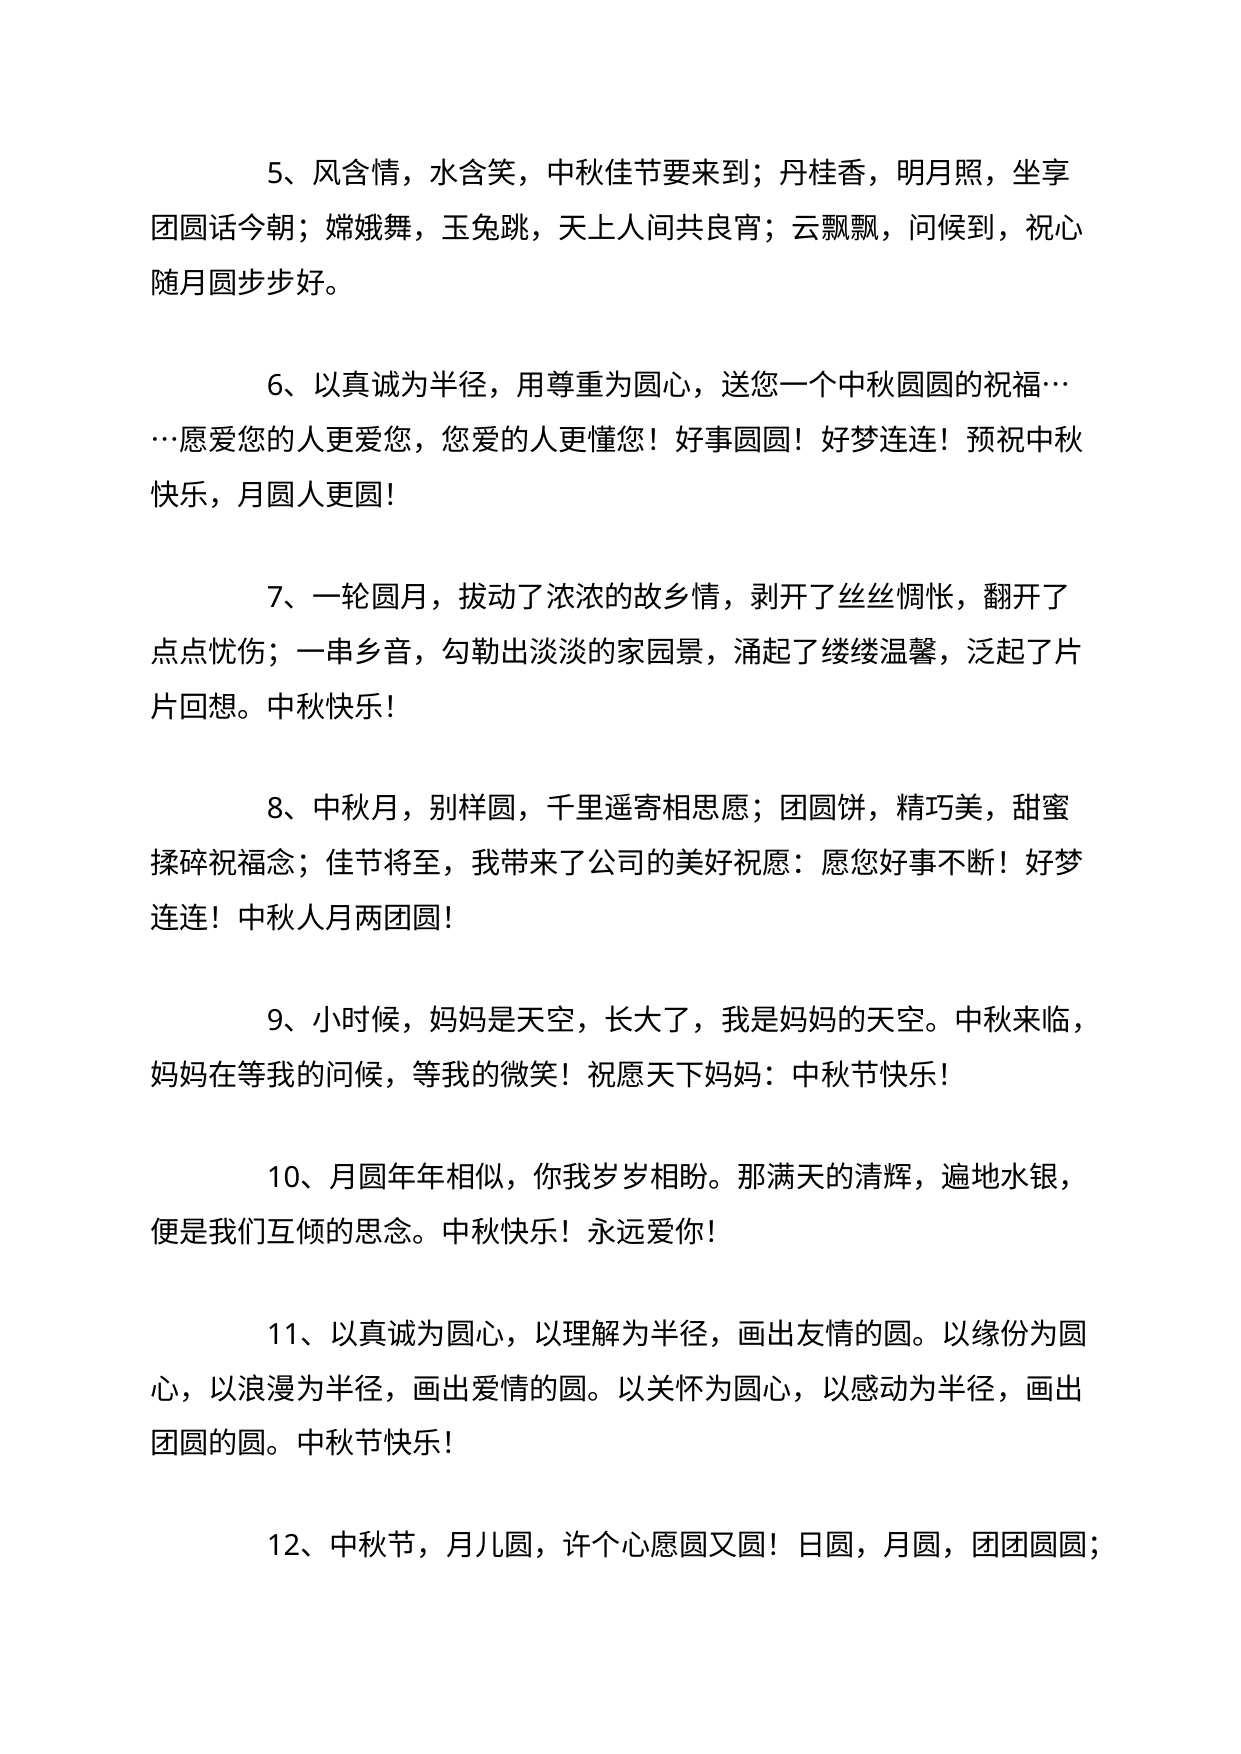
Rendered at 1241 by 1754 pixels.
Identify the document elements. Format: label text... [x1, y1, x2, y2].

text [150, 1522, 1090, 1564]
text 10、月圆年年相似，你我岁岁相盼。那满天的清辉，遍地水银，便是我们互倾的思念。中秋快乐！永远爱你！ [150, 1153, 1090, 1251]
text 8、中秋月，别样圆，千里遥寄相思愿；团圆饼，精巧美，甜蜜揉碎祝福念；佳节将至，我带来了公司的美好祝愿：愿您好事不断！好梦连连！中秋人月两团圆！ [150, 785, 1090, 937]
text 11、以真诚为圆心，以理解为半径，画出友情的圆。以缘份为圆心，以浪漫为半径，画出爱情的圆。以关怀为圆心，以感动为半径，画出团圆的圆。中秋节快乐！ [150, 1310, 1090, 1462]
text 9、小时候，妈妈是天空，长大了，我是妈妈的天空。中秋来临，妈妈在等我的问候，等我的微笑！祝愿天下妈妈：中秋节快乐！ [150, 997, 1090, 1094]
text 7、一轮圆月，拔动了浓浓的故乡情，剥开了丝丝惆怅，翻开了点点忧伤；一串乡音，勾勒出淡淡的家园景，涌起了缕缕温馨，泛起了片片回想。中秋快乐！ [150, 573, 1090, 726]
text 5、风含情，水含笑，中秋佳节要来到；丹桂香，明月照，坐享团圆话今朝；嫦娥舞，玉兔跳，天上人间共良宵；云飘飘，问候到，祝心随月圆步步好。 [150, 150, 1090, 302]
text 6、以真诚为半径，用尊重为圆心，送您一个中秋圆圆的祝福……愿爱您的人更爱您，您爱的人更懂您！好事圆圆！好梦连连！预祝中秋快乐，月圆人更圆！ [150, 362, 1090, 514]
